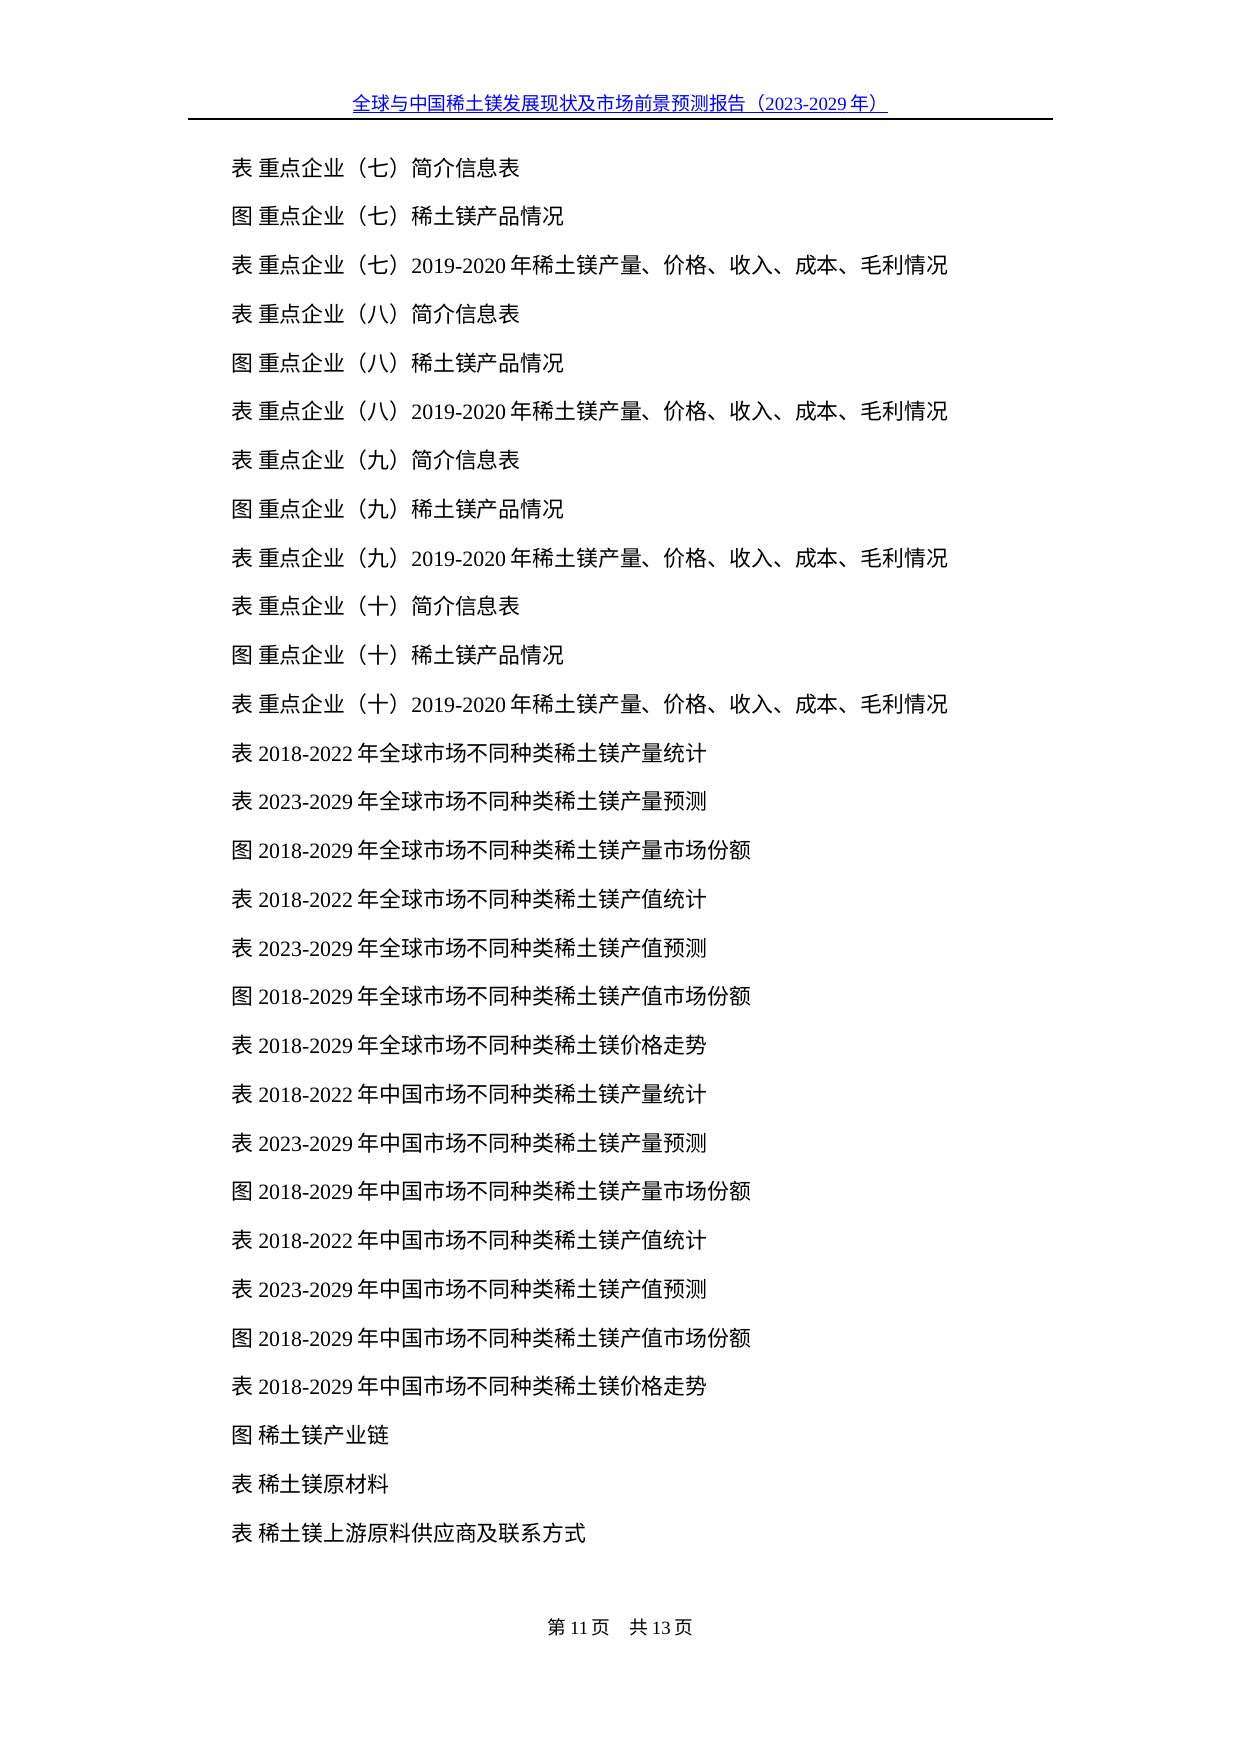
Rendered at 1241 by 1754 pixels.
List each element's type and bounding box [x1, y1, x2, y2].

text [187, 150, 1053, 1548]
